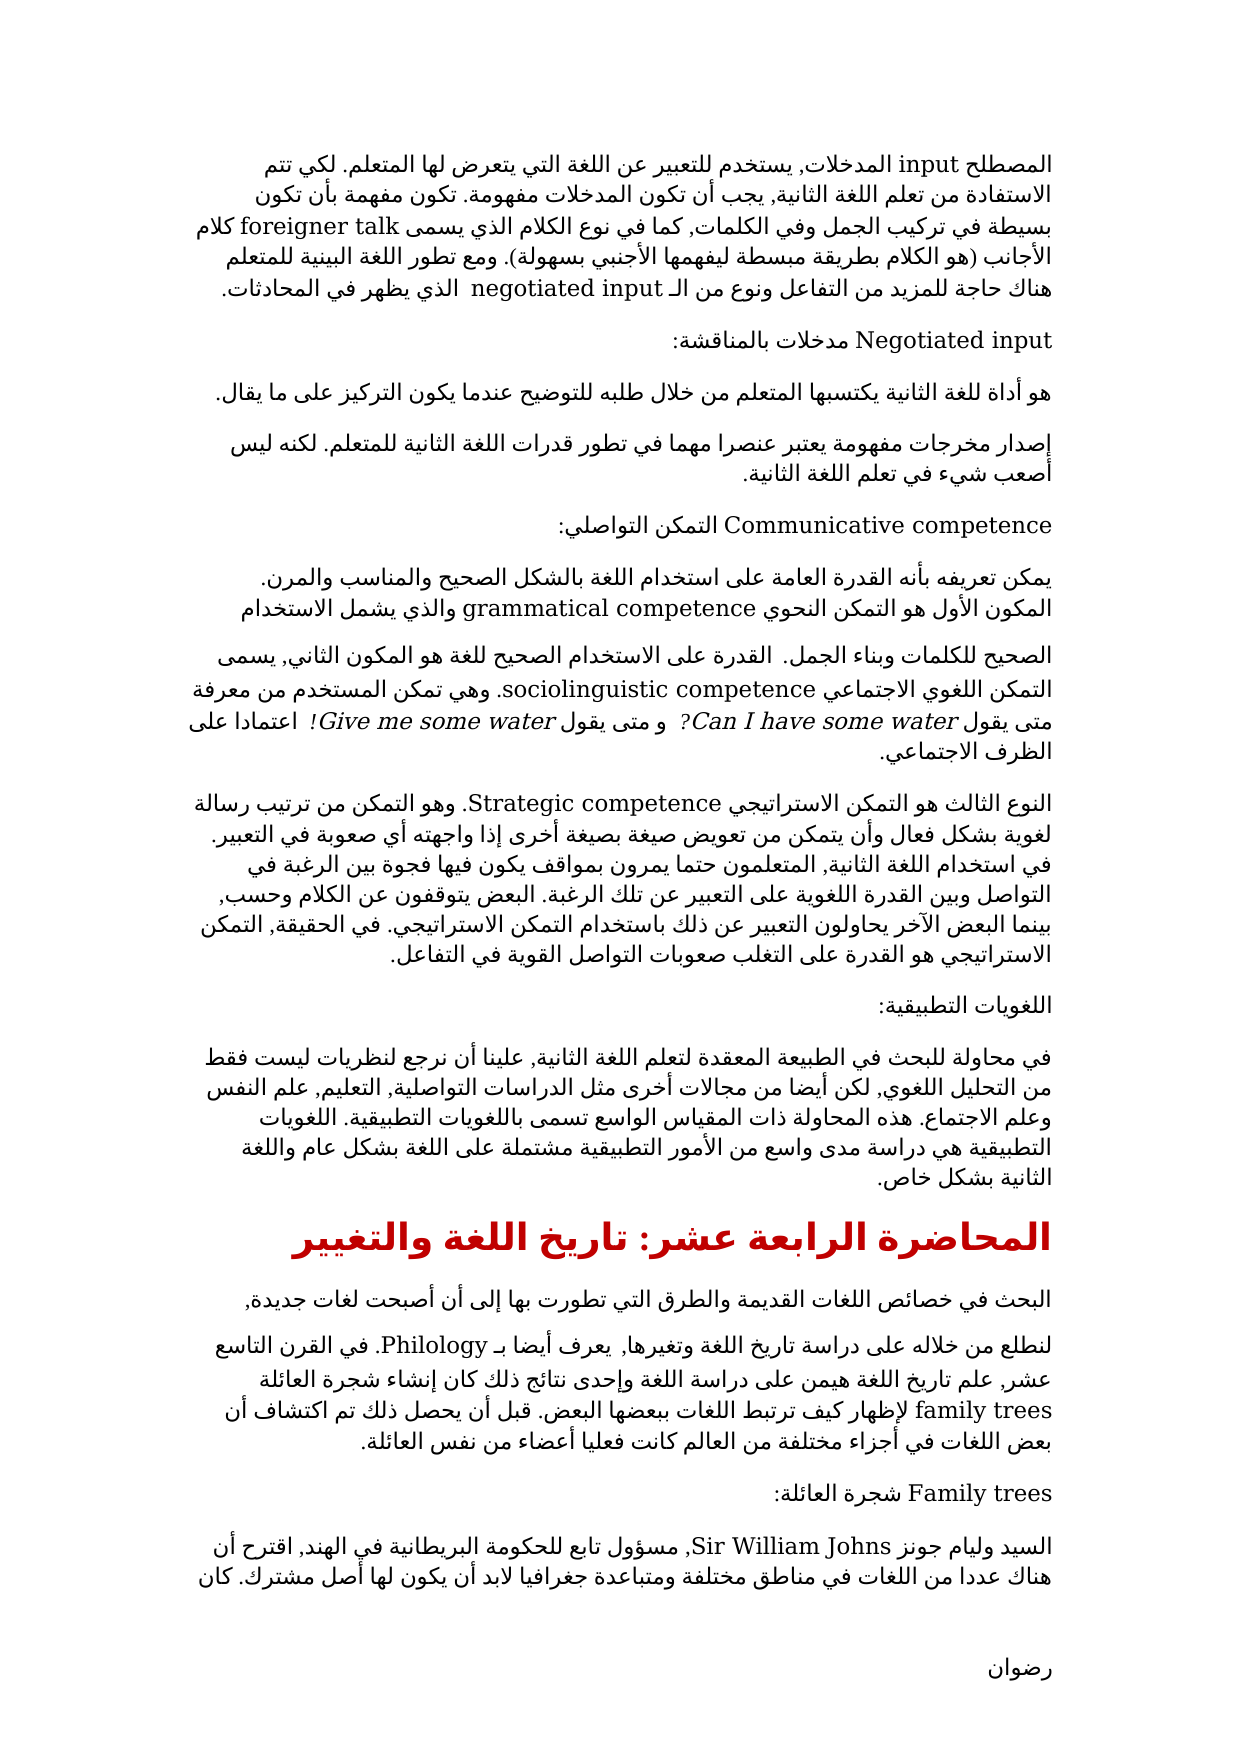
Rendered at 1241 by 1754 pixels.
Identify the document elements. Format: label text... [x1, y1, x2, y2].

text النوع الثالث هو التمكن الاستراتيجي Strategic competence. وهو التمكن من ترتيب رسالة لغوية بشكل فعال وأن يتمكن من تعويض صيغة بصيغة أخرى إذا واجهته أي صعوبة في التعبير. في استخدام اللغة الثانية, المتعلمون حتما يمرون بمواقف يكون فيها فجوة بين الرغبة في التواصل وبين القدرة اللغوية على التعبير عن تلك الرغبة. البعض يتوقفون عن الكلام وحسب, بينما البعض الآخر يحاولون التعبير عن ذلك باستخدام التمكن الاستراتيجي. في الحقيقة, التمكن الاستراتيجي هو القدرة على التغلب صعوبات التواصل القوية في التفاعل. [187, 789, 1053, 968]
text يمكن تعريفه بأنه القدرة العامة على استخدام اللغة بالشكل الصحيح والمناسب والمرن. المكون الأول هو التمكن النحوي grammatical competence والذي يشمل الاستخدام الصحيح للكلمات وبناء الجمل. القدرة على الاستخدام الصحيح للغة هو المكون الثاني, يسمى التمكن اللغوي الاجتماعي sociolinguistic competence. وهي تمكن المستخدم من معرفة متى يقول Can I have some water? و متى يقول Give me some water! اعتمادا على الظرف الاجتماعي. [187, 564, 1053, 764]
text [187, 1531, 1053, 1589]
text هو أداة للغة الثانية يكتسبها المتعلم من خلال طلبه للتوضيح عندما يكون التركيز على ما يقال. [187, 379, 1053, 405]
text في محاولة للبحث في الطبيعة المعقدة لتعلم اللغة الثانية, علينا أن نرجع لنظريات ليست فقط من التحليل اللغوي, لكن أيضا من مجالات أخرى مثل الدراسات التواصلية, التعليم, علم النفس وعلم الاجتماع. هذه المحاولة ذات المقياس الواسع تسمى باللغويات التطبيقية. اللغويات التطبيقية هي دراسة مدى واسع من الأمور التطبيقية مشتملة على اللغة بشكل عام واللغة الثانية بشكل خاص. [187, 1044, 1053, 1191]
text المحاضرة الرابعة عشر: تاريخ اللغة والتغيير [187, 1216, 1053, 1259]
text Communicative competence التمكن التواصلي: [187, 511, 1053, 539]
text اللغويات التطبيقية: [187, 993, 1053, 1019]
text المصطلح input المدخلات, يستخدم للتعبير عن اللغة التي يتعرض لها المتعلم. لكي تتم الاستفادة من تعلم اللغة الثانية, يجب أن تكون المدخلات مفهومة. تكون مفهمة بأن تكون بسيطة في تركيب الجمل وفي الكلمات, كما في نوع الكلام الذي يسمى foreigner talk كلام الأجانب (هو الكلام بطريقة مبسطة ليفهمها الأجنبي بسهولة). ومع تطور اللغة البينية للمتعلم هناك حاجة للمزيد من التفاعل ونوع من الـ negotiated input الذي يظهر في المحادثات. [187, 150, 1053, 301]
text إصدار مخرجات مفهومة يعتبر عنصرا مهما في تطور قدرات اللغة الثانية للمتعلم. لكنه ليس أصعب شيء في تعلم اللغة الثانية. [187, 430, 1053, 486]
text البحث في خصائص اللغات القديمة والطرق التي تطورت بها إلى أن أصبحت لغات جديدة, لنطلع من خلاله على دراسة تاريخ اللغة وتغيرها, يعرف أيضا بـ Philology. في القرن التاسع عشر, علم تاريخ اللغة هيمن على دراسة اللغة وإحدى نتائج ذلك كان إنشاء شجرة العائلة family trees لإظهار كيف ترتبط اللغات ببعضها البعض. قبل أن يحصل ذلك تم اكتشاف أن بعض اللغات في أجزاء مختلفة من العالم كانت فعليا أعضاء من نفس العائلة. [187, 1286, 1053, 1454]
text Family trees شجرة العائلة: [187, 1479, 1053, 1506]
text Negotiated input مدخلات بالمناقشة: [187, 326, 1053, 354]
